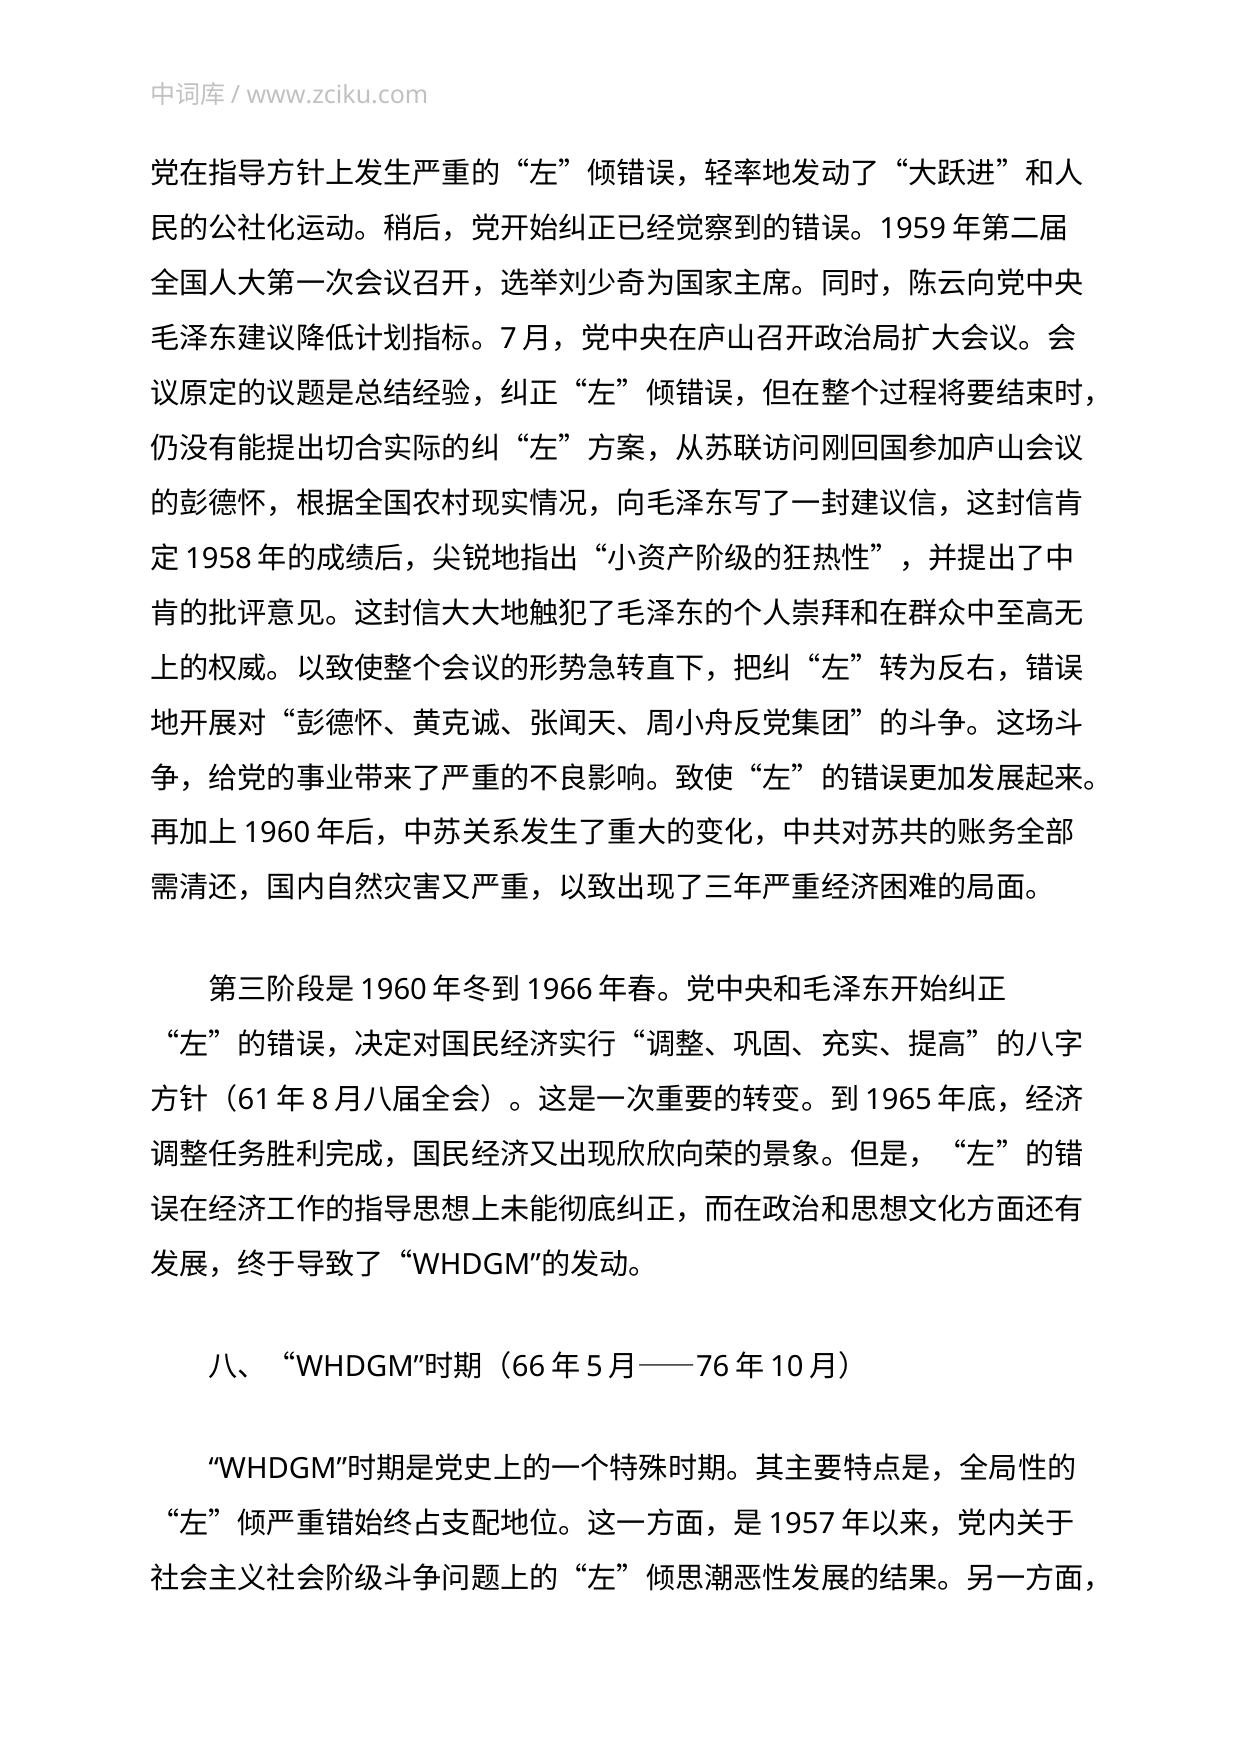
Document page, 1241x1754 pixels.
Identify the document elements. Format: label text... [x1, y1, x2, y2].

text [150, 1444, 1090, 1597]
text 八、“WHDGM”时期（66年5月——76年10月） [150, 1342, 1090, 1385]
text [150, 150, 1090, 906]
text 第三阶段是1960年冬到1966年春。党中央和毛泽东开始纠正“左”的错误，决定对国民经济实行“调整、巩固、充实、提高”的八字方针（61年8月八届全会）。这是一次重要的转变。到1965年底，经济调整任务胜利完成，国民经济又出现欣欣向荣的景象。但是，“左”的错误在经济工作的指导思想上未能彻底纠正，而在政治和思想文化方面还有发展，终于导致了“WHDGM”的发动。 [150, 966, 1090, 1283]
